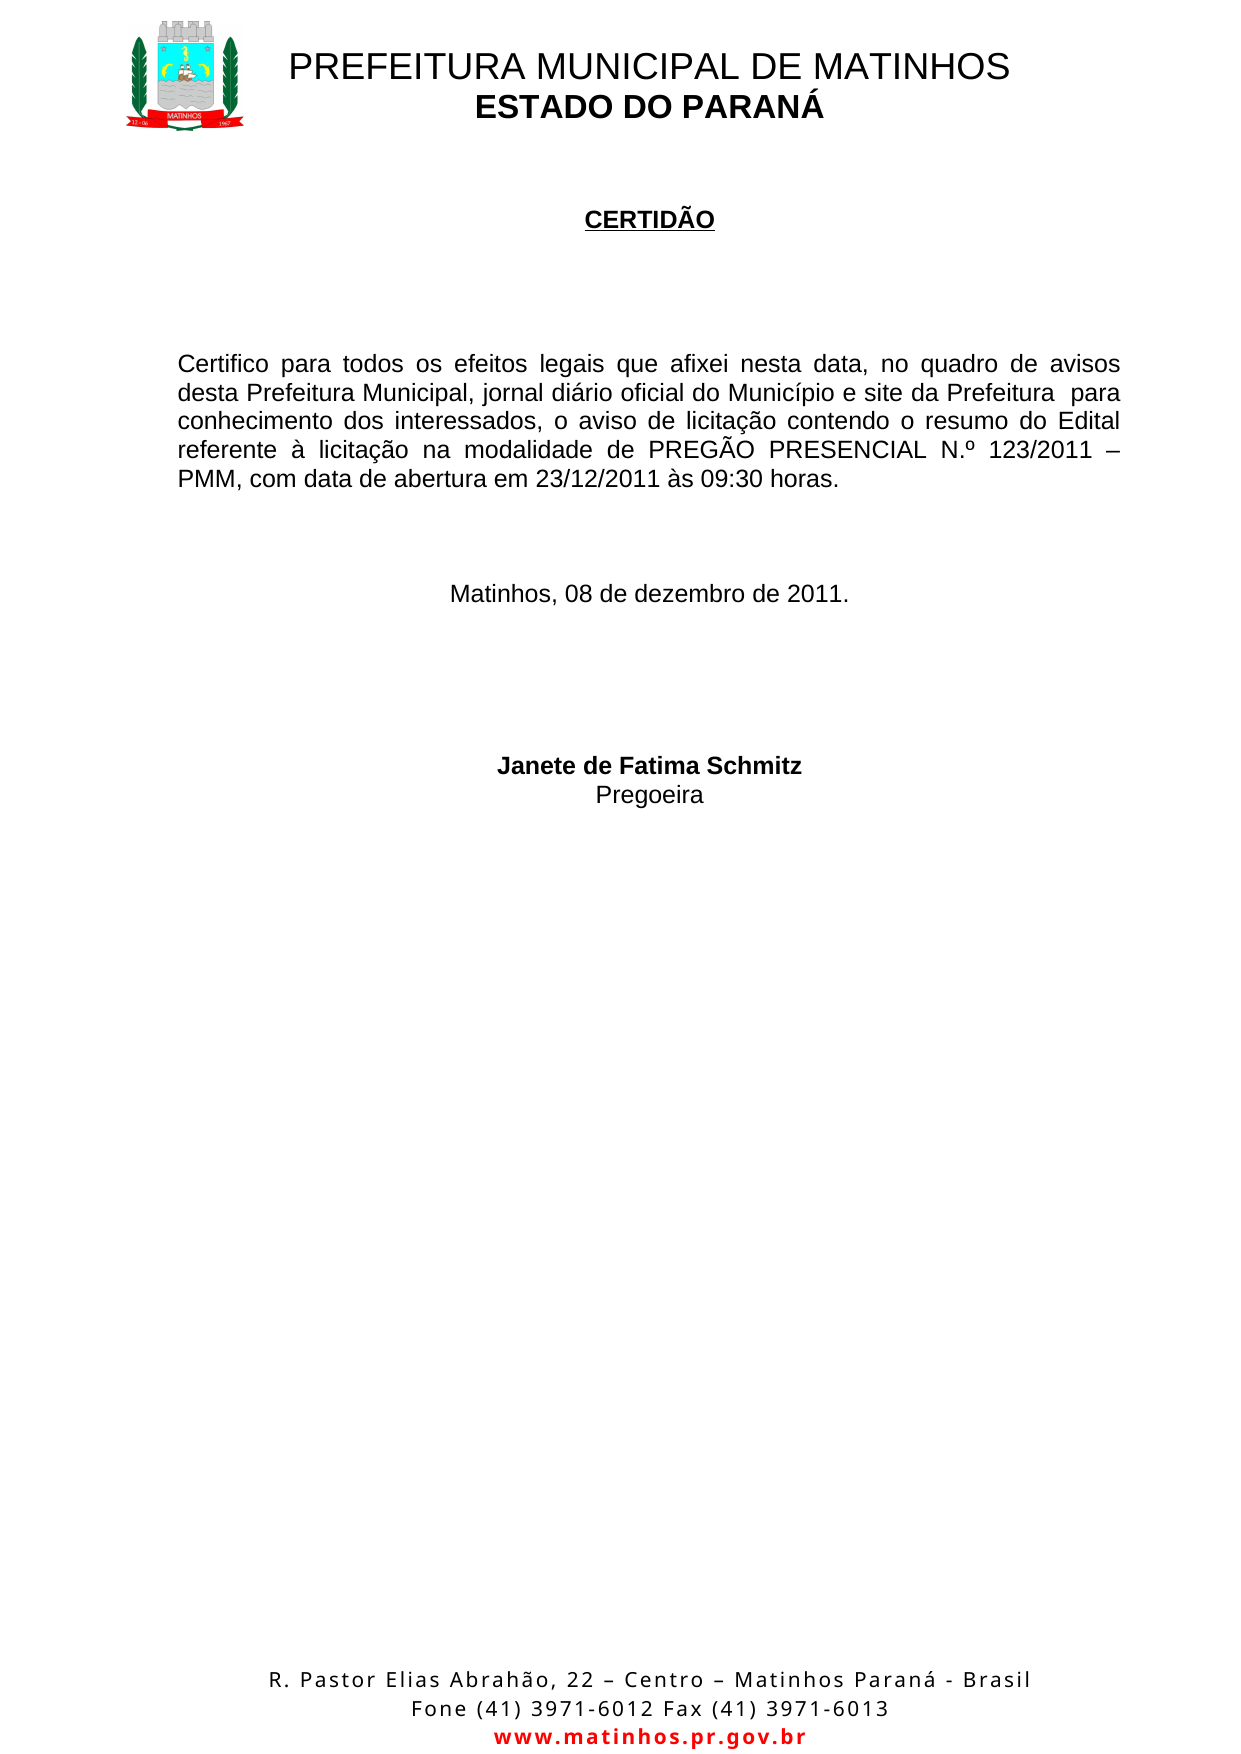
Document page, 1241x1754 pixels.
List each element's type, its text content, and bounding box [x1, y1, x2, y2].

picture [126, 21, 244, 131]
text Janete de Fatima Schmitz [177, 751, 1122, 780]
text Matinhos, 08 de dezembro de 2011. [177, 579, 1122, 608]
text Pregoeira [177, 780, 1122, 809]
text CERTIDÃO [177, 205, 1122, 234]
text Certifico para todos os efeitos legais que afixei nesta data, no quadro de avisos desta Prefeitura Municipal, jornal diário oficial do Município e site da Prefeitura para conhecimento dos interessados, o aviso de licitação contendo o resumo do Edital referente à licitação na modalidade de PREGÃO PRESENCIAL N.º 123/2011 – PMM, com data de abertura em 23/12/2011 às 09:30 horas. [177, 349, 1122, 493]
